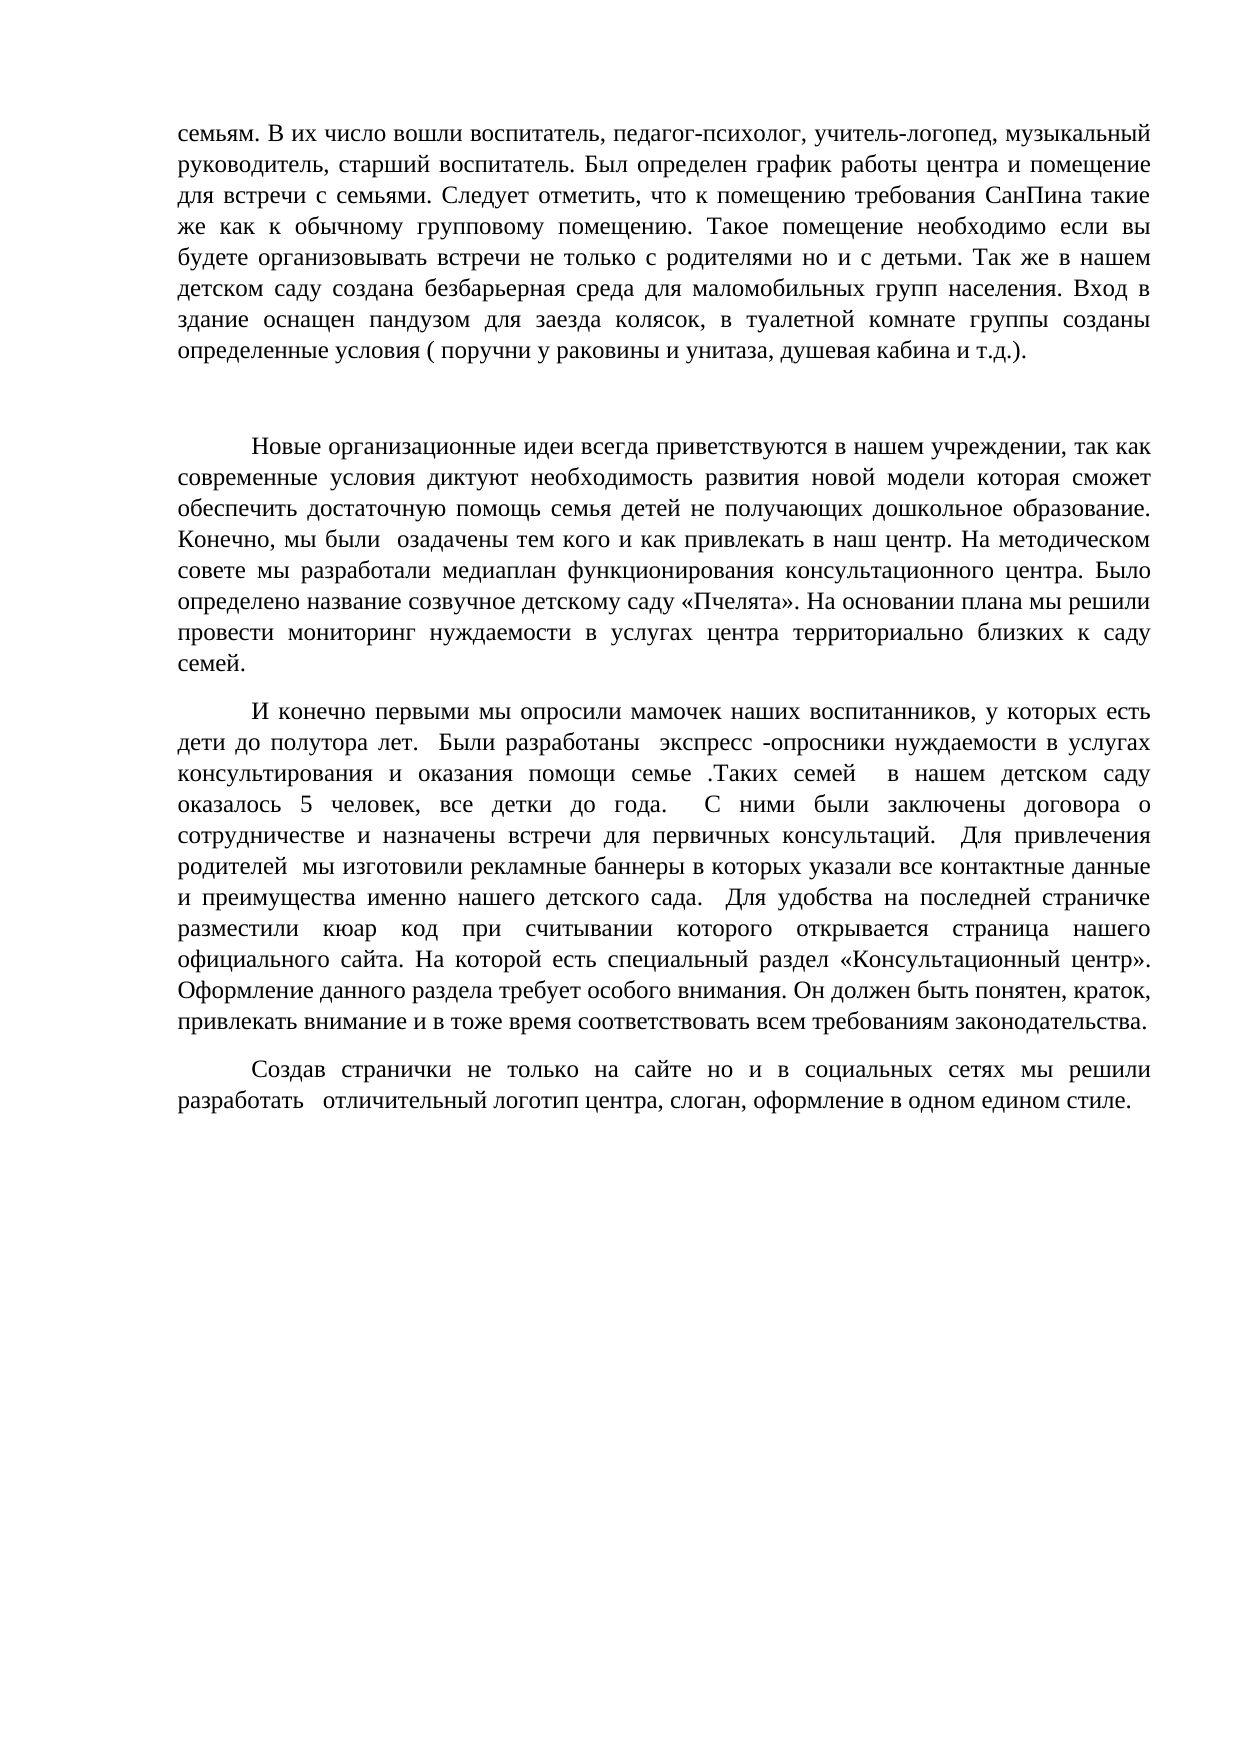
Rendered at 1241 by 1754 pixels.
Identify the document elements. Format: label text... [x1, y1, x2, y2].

text И конечно первыми мы опросили мамочек наших воспитанников, у которых есть дети до полутора лет. Были разработаны экспресс -опросники нуждаемости в услугах консультирования и оказания помощи семье .Таких семей в нашем детском саду оказалось 5 человек, все детки до года. С ними были заключены договора о сотрудничестве и назначены встречи для первичных консультаций. Для привлечения родителей мы изготовили рекламные баннеры в которых указали все контактные данные и преимущества именно нашего детского сада. Для удобства на последней страничке разместили кюар код при считывании которого открывается страница нашего официального сайта. На которой есть специальный раздел «Консультационный центр». Оформление данного раздела требует особого внимания. Он должен быть понятен, краток, привлекать внимание и в тоже время соответствовать всем требованиям законодательства. [177, 696, 1152, 1035]
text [177, 118, 1152, 364]
text Новые организационные идеи всегда приветствуются в нашем учреждении, так как современные условия диктуют необходимость развития новой модели которая сможет обеспечить достаточную помощь семья детей не получающих дошкольное образование. Конечно, мы были озадачены тем кого и как привлекать в наш центр. На методическом совете мы разработали медиаплан функционирования консультационного центра. Было определено название созвучное детскому саду «Пчелята». На основании плана мы решили провести мониторинг нуждаемости в услугах центра территориально близких к саду семей. [177, 431, 1152, 677]
text Создав странички не только на сайте но и в социальных сетях мы решили разработать отличительный логотип центра, слоган, оформление в одном едином стиле. [177, 1054, 1152, 1114]
